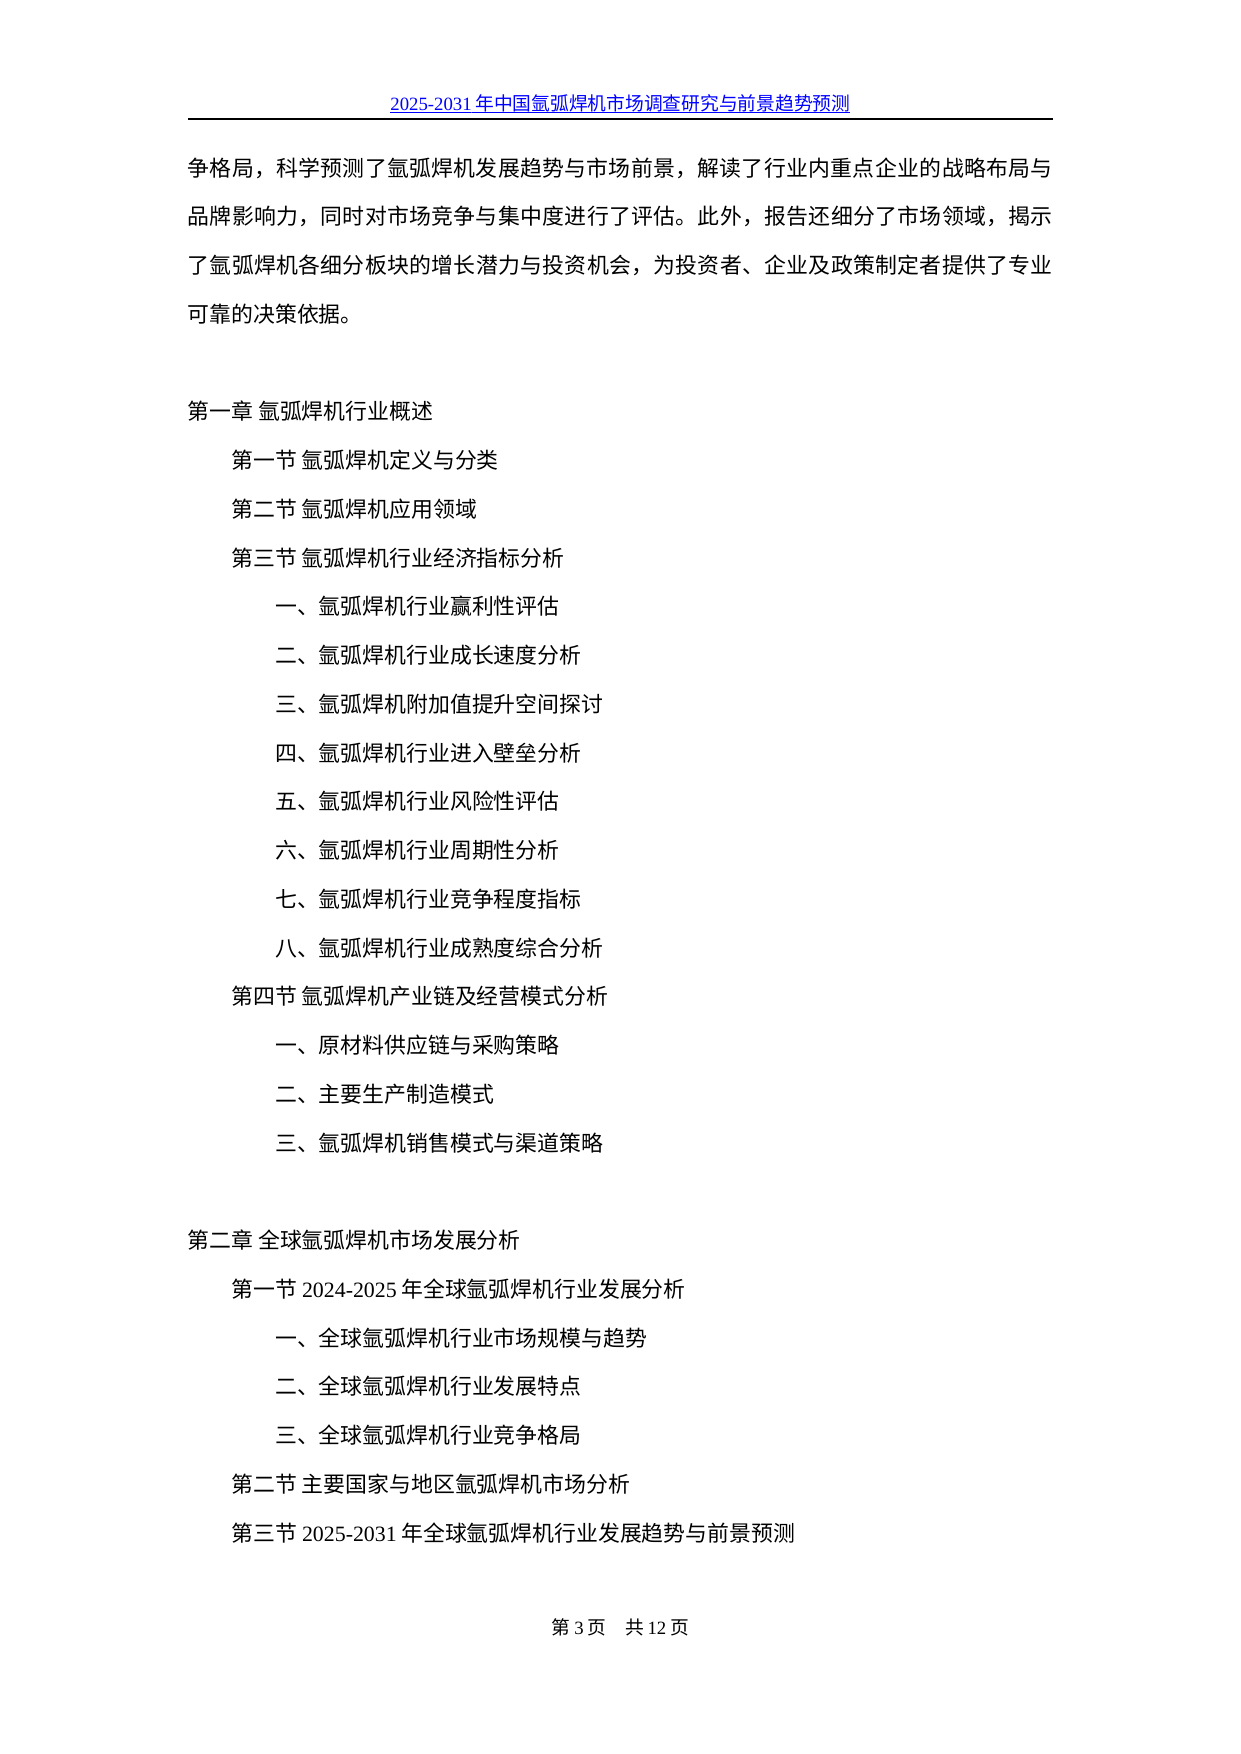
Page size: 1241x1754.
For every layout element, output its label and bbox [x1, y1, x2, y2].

text [187, 150, 1053, 1548]
